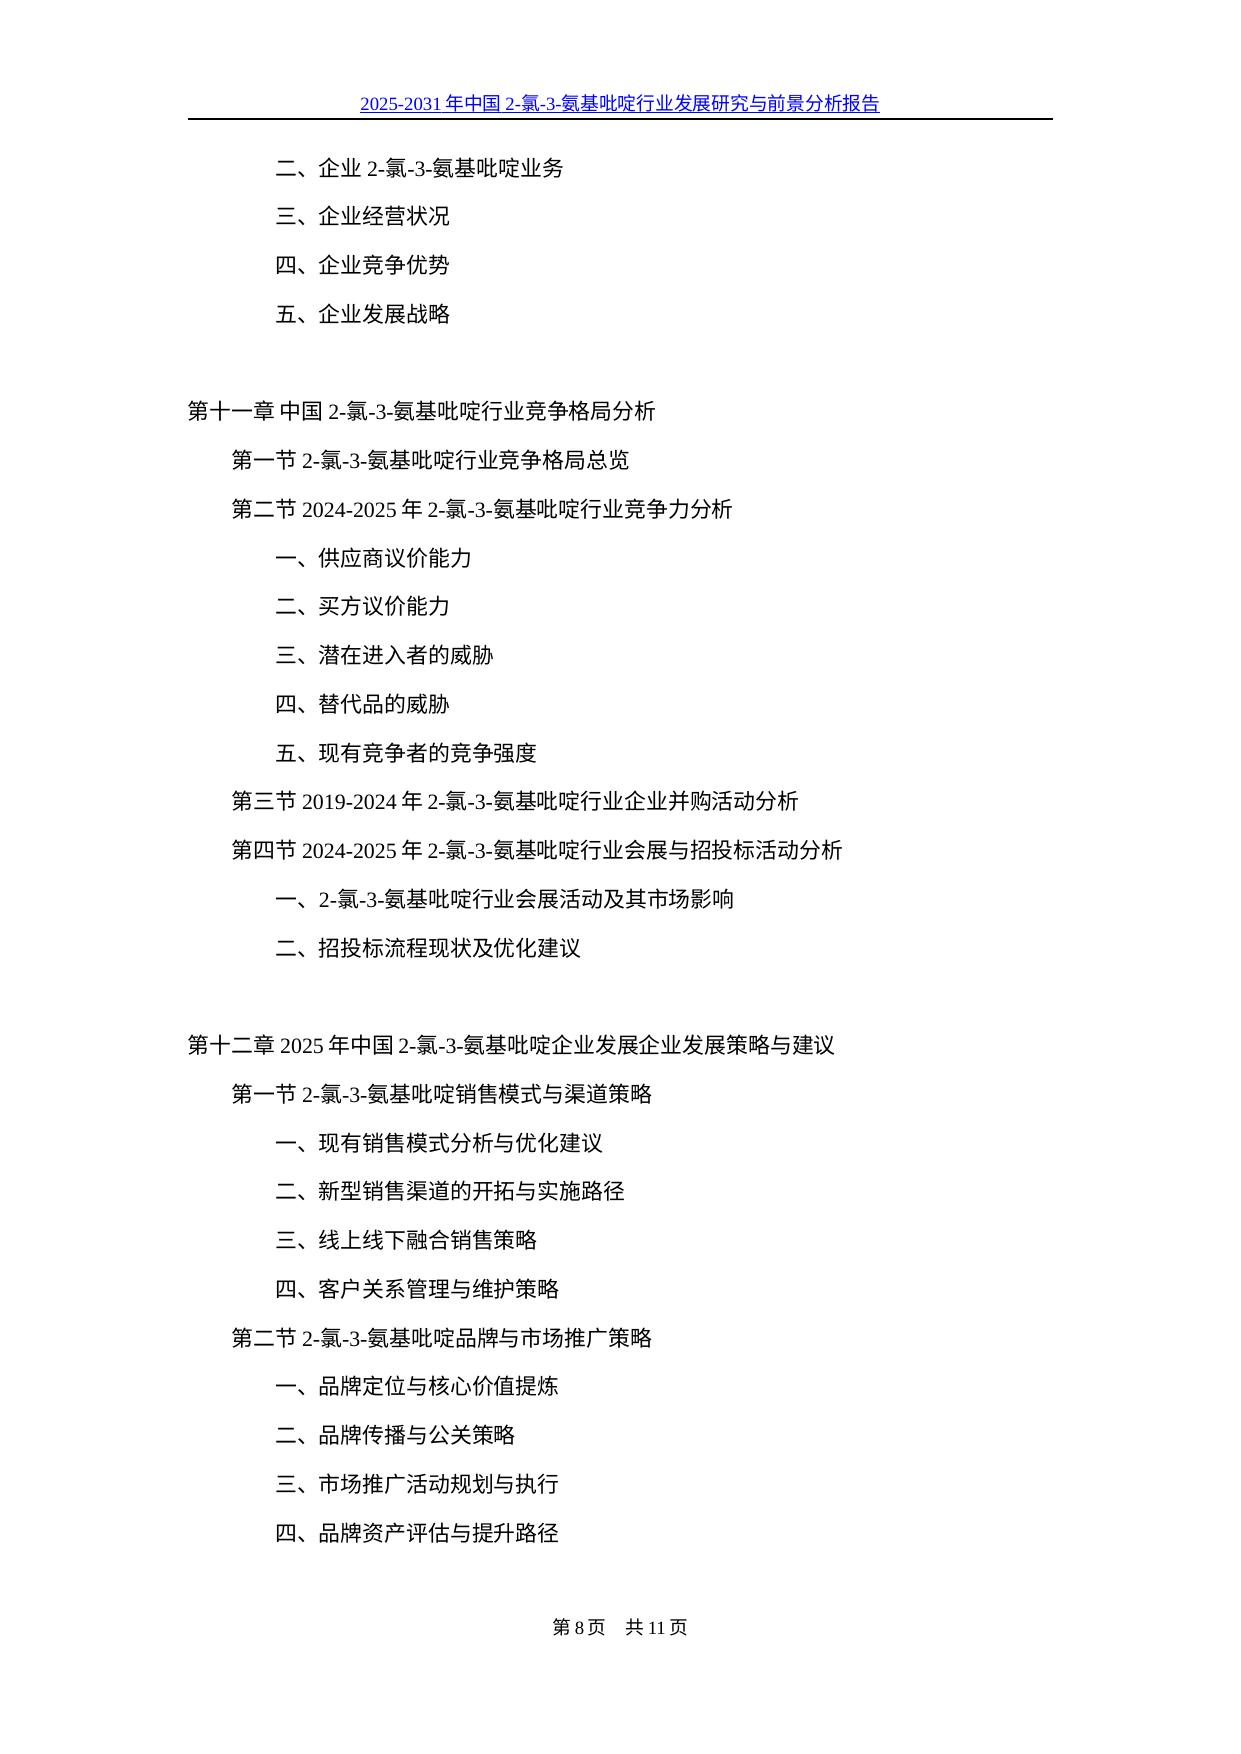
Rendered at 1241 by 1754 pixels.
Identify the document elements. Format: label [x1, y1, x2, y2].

text [187, 150, 1053, 1548]
